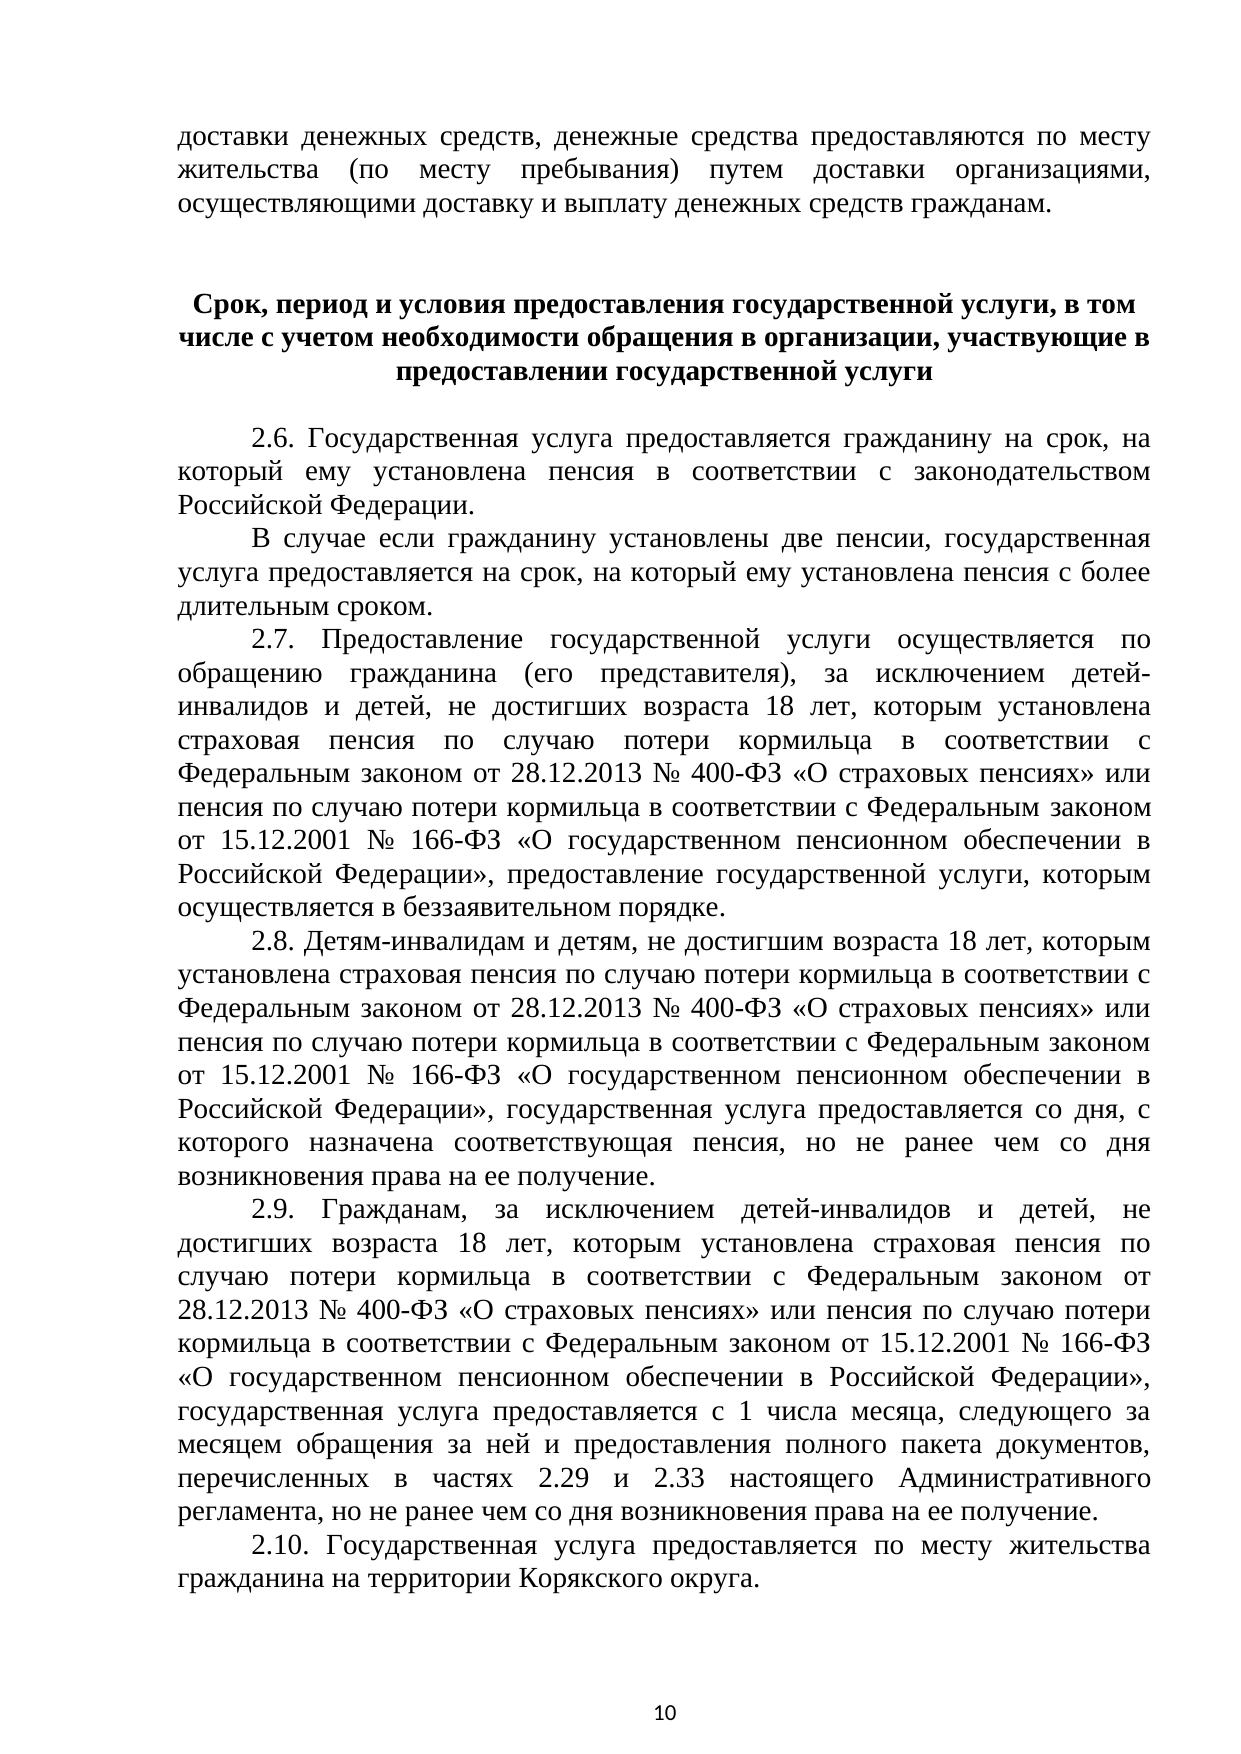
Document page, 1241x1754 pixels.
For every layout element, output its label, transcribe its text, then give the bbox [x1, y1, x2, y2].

text 2.9. Гражданам, за исключением детей-инвалидов и детей, не достигших возраста 18 лет, которым установлена страховая пенсия по случаю потери кормильца в соответствии с Федеральным законом от 28.12.2013 № 400-ФЗ «О страховых пенсиях» или пенсия по случаю потери кормильца в соответствии с Федеральным законом от 15.12.2001 № 166-ФЗ «О государственном пенсионном обеспечении в Российской Федерации», государственная услуга предоставляется с 1 числа месяца, следующего за месяцем обращения за ней и предоставления полного пакета документов, перечисленных в частях 2.29 и 2.33 настоящего Административного регламента, но не ранее чем со дня возникновения права на ее получение. [177, 1191, 1152, 1527]
text 2.8. Детям-инвалидам и детям, не достигшим возраста 18 лет, которым установлена страховая пенсия по случаю потери кормильца в соответствии с Федеральным законом от 28.12.2013 № 400-ФЗ «О страховых пенсиях» или пенсия по случаю потери кормильца в соответствии с Федеральным законом от 15.12.2001 № 166-ФЗ «О государственном пенсионном обеспечении в Российской Федерации», государственная услуга предоставляется со дня, с которого назначена соответствующая пенсия, но не ранее чем со дня возникновения права на ее получение. [177, 923, 1152, 1191]
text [177, 118, 1152, 219]
text Срок, период и условия предоставления государственной услуги, в том числе с учетом необходимости обращения в организации, участвующие в предоставлении государственной услуги [177, 286, 1152, 386]
text 2.6. Государственная услуга предоставляется гражданину на срок, на который ему установлена пенсия в соответствии с законодательством Российской Федерации. [177, 420, 1152, 521]
text 2.7. Предоставление государственной услуги осуществляется по обращению гражданина (его представителя), за исключением детей-инвалидов и детей, не достигших возраста 18 лет, которым установлена страховая пенсия по случаю потери кормильца в соответствии с Федеральным законом от 28.12.2013 № 400-ФЗ «О страховых пенсиях» или пенсия по случаю потери кормильца в соответствии с Федеральным законом от 15.12.2001 № 166-ФЗ «О государственном пенсионном обеспечении в Российской Федерации», предоставление государственной услуги, которым осуществляется в беззаявительном порядке. [177, 621, 1152, 923]
text 2.10. Государственная услуга предоставляется по месту жительства гражданина на территории Корякского округа. [177, 1527, 1152, 1594]
text В случае если гражданину установлены две пенсии, государственная услуга предоставляется на срок, на который ему установлена пенсия с более длительным сроком. [177, 521, 1152, 621]
